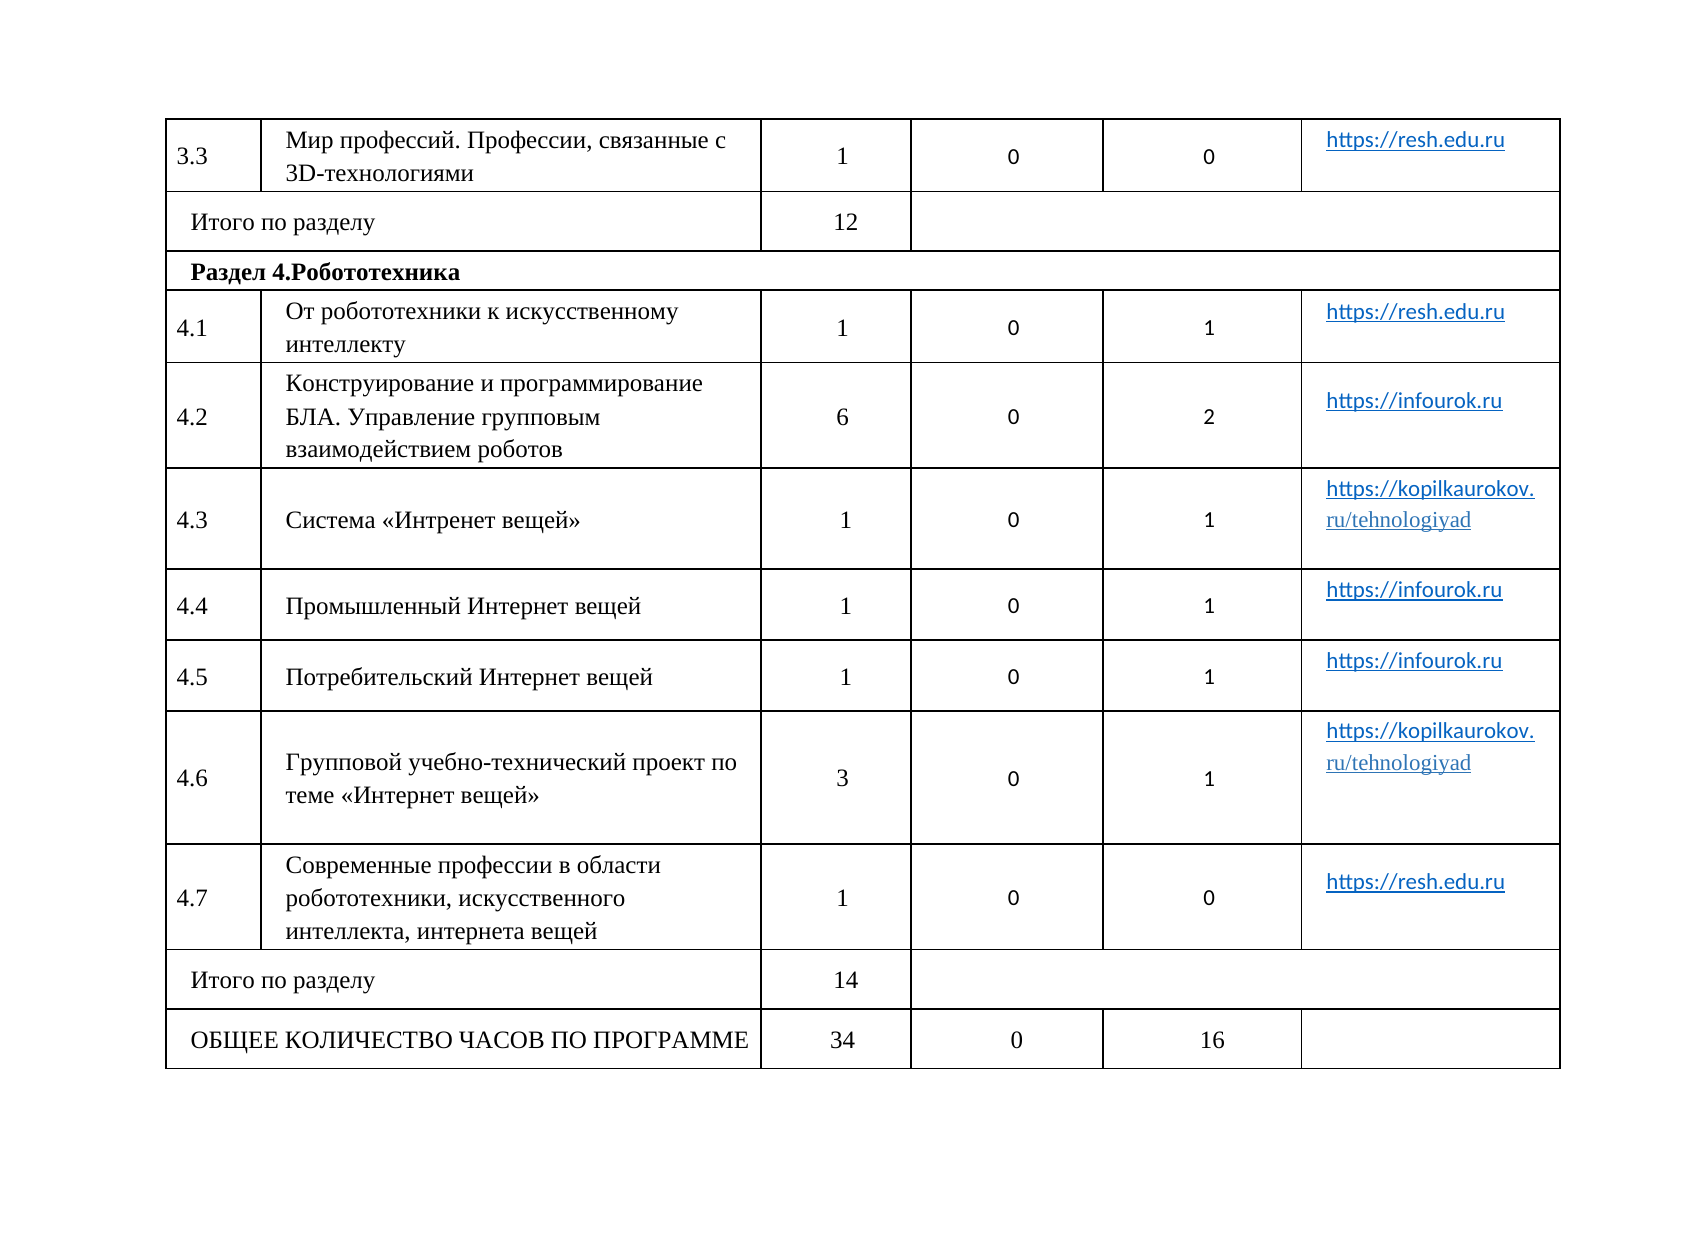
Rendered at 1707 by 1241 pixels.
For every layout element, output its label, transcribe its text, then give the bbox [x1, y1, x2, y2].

table_cell 6 [762, 363, 910, 467]
table_cell ОБЩЕЕ КОЛИЧЕСТВО ЧАСОВ ПО ПРОГРАММЕ [167, 1010, 760, 1067]
table_cell [912, 950, 1559, 1008]
table_cell https://infourok.ru [1302, 363, 1559, 467]
table_cell https://kopilkaurokov. ru/tehnologiyad [1302, 469, 1559, 568]
table_cell 0 [1104, 845, 1301, 948]
table_cell От робототехники к искусственному интеллекту [262, 291, 760, 362]
table_cell 14 [762, 950, 910, 1008]
table_cell Групповой учебно-технический проект по теме «Интернет вещей» [262, 712, 760, 843]
table_cell https://resh.edu.ru [1302, 845, 1559, 948]
table_cell Система «Интренет вещей» [262, 469, 760, 568]
table_cell 1 [762, 845, 910, 948]
table_cell 1 [1104, 469, 1301, 568]
table_cell 1 [762, 641, 910, 710]
table_cell Промышленный Интернет вещей [262, 570, 760, 639]
table_cell Потребительский Интернет вещей [262, 641, 760, 710]
table_cell 4.5 [167, 641, 260, 710]
table_cell 0 [912, 1010, 1102, 1067]
table_cell Конструирование и программирование БЛА. Управление групповым взаимодействием роботов [262, 363, 760, 467]
table_cell 4.7 [167, 845, 260, 948]
table_cell 4.4 [167, 570, 260, 639]
table_cell https://infourok.ru [1302, 570, 1559, 639]
table_cell https://resh.edu.ru [1302, 120, 1559, 191]
table_cell 1 [1104, 570, 1301, 639]
table_cell Мир профессий. Профессии, связанные с 3D-технологиями [262, 120, 760, 191]
table_cell https://kopilkaurokov. ru/tehnologiyad [1302, 712, 1559, 843]
table_cell 4.1 [167, 291, 260, 362]
table_cell 3 [762, 712, 910, 843]
table_cell 12 [762, 192, 910, 250]
table_cell 4.3 [167, 469, 260, 568]
table_cell 0 [912, 712, 1102, 843]
table_cell https://infourok.ru [1302, 641, 1559, 710]
table_cell 1 [1104, 291, 1301, 362]
table_cell 0 [912, 291, 1102, 362]
table_cell 16 [1104, 1010, 1301, 1067]
table_cell 0 [1104, 120, 1301, 191]
table_cell 0 [912, 363, 1102, 467]
table_cell 0 [912, 845, 1102, 948]
table_cell Современные профессии в области робототехники, искусственного интеллекта, интернета вещей [262, 845, 760, 948]
table_cell 1 [762, 120, 910, 191]
table_cell 2 [1104, 363, 1301, 467]
table_cell Итого по разделу [167, 192, 760, 250]
table_cell 1 [1104, 712, 1301, 843]
table_cell 1 [1104, 641, 1301, 710]
table_cell 1 [762, 469, 910, 568]
table_cell 4.2 [167, 363, 260, 467]
table_cell 34 [762, 1010, 910, 1067]
table_cell 0 [912, 120, 1102, 191]
table_cell 0 [912, 469, 1102, 568]
table_cell Итого по разделу [167, 950, 760, 1008]
table_cell Раздел 4.Робототехника [167, 252, 1559, 289]
table_cell [912, 192, 1559, 250]
table_cell 4.6 [167, 712, 260, 843]
table_cell https://resh.edu.ru [1302, 291, 1559, 362]
table_cell 1 [762, 570, 910, 639]
table_cell 3.3 [167, 120, 260, 191]
table_cell 0 [912, 641, 1102, 710]
table_cell [1302, 1010, 1559, 1067]
table_cell 1 [762, 291, 910, 362]
table_cell 0 [912, 570, 1102, 639]
